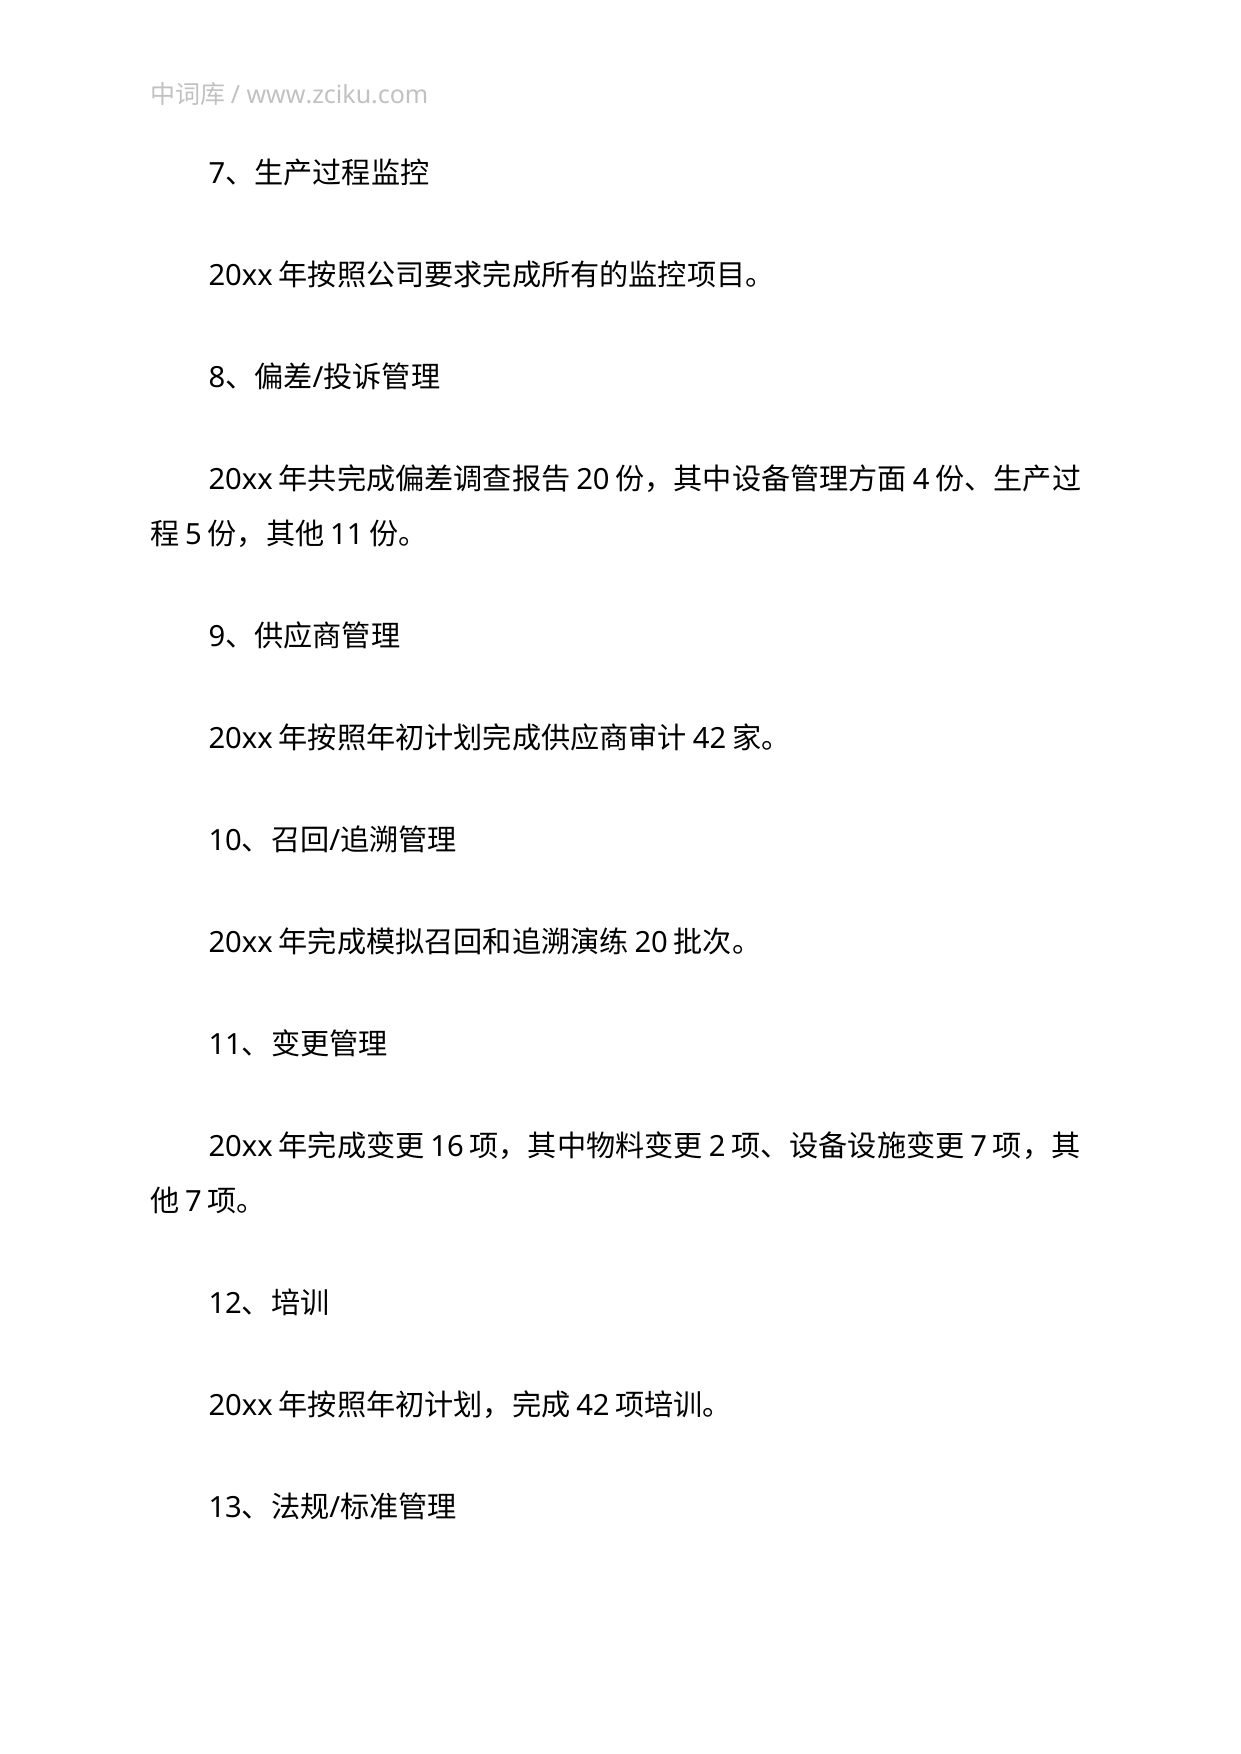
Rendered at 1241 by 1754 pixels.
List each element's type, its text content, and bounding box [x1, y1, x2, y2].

text 9、供应商管理 [150, 613, 1090, 655]
text 20xx年共完成偏差调查报告20份，其中设备管理方面4份、生产过程5份，其他11份。 [150, 456, 1090, 553]
text 20xx年按照年初计划完成供应商审计42家。 [150, 715, 1090, 757]
text 12、培训 [150, 1280, 1090, 1322]
text 20xx年完成模拟召回和追溯演练20批次。 [150, 919, 1090, 961]
text 10、召回/追溯管理 [150, 817, 1090, 859]
text 20xx年完成变更16项，其中物料变更2项、设备设施变更7项，其他7项。 [150, 1123, 1090, 1220]
text 8、偏差/投诉管理 [150, 354, 1090, 396]
text 20xx年按照年初计划，完成42项培训。 [150, 1382, 1090, 1424]
text 20xx年按照公司要求完成所有的监控项目。 [150, 252, 1090, 294]
text 11、变更管理 [150, 1021, 1090, 1063]
text 13、法规/标准管理 [150, 1484, 1090, 1526]
text 7、生产过程监控 [150, 150, 1090, 192]
